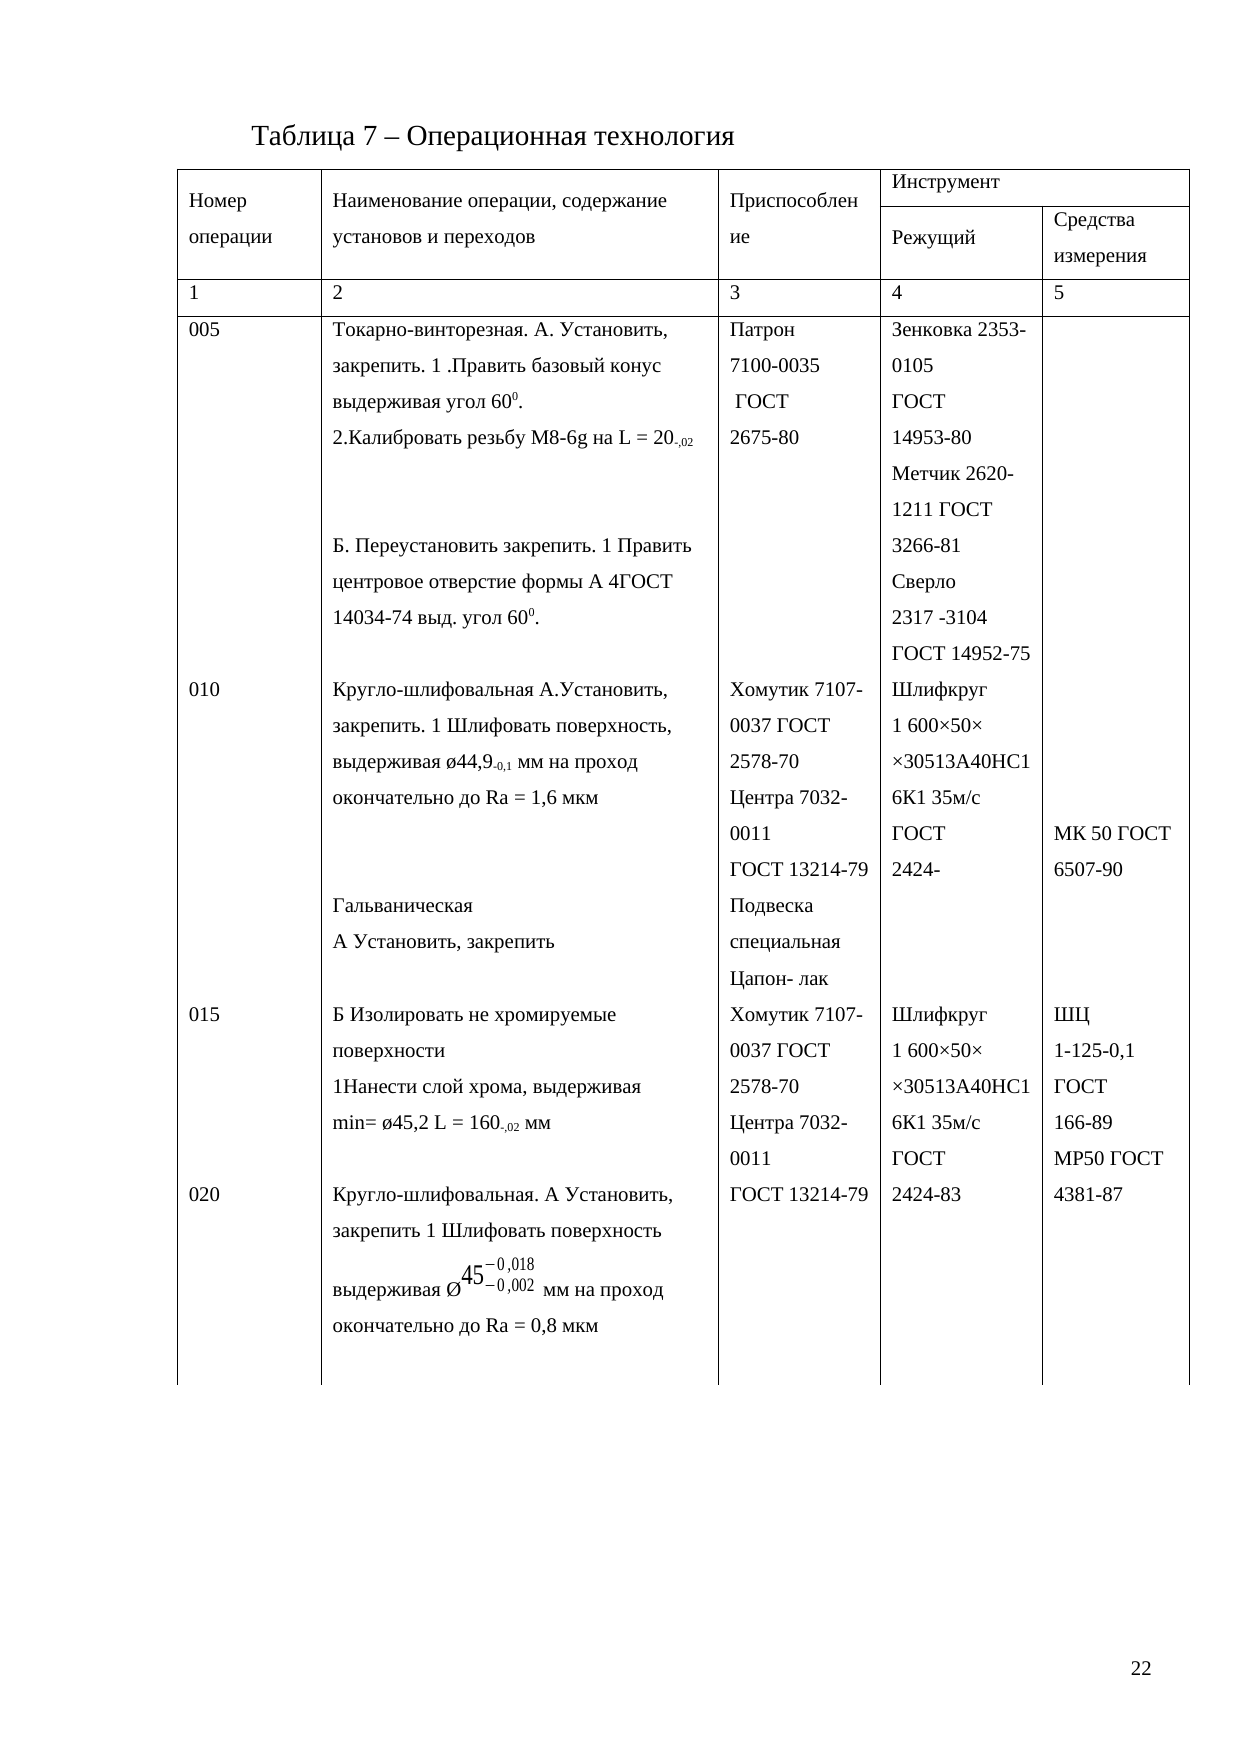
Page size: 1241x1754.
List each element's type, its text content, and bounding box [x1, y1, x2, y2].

table_cell 5 [1043, 280, 1189, 316]
table_header Приспособление [719, 170, 880, 279]
table_cell Токарно-винторезная. А. Установить, закрепить. 1 .Править базовый конус выдерживая угол 600. 2.Калибровать резьбу М8-6g на L = 20-,02 Б. Переустановить закрепить. 1 Править центровое отверстие формы А 4ГОСТ 14034-74 выд. угол 600. Кругло-шлифовальная А.Установить, закрепить. 1 Шлифовать поверхность, выдерживая ø44,9-0,1 мм на проход окончательно до Ra = 1,6 мкм Гальваническая А Установить, закрепить Б Изолировать не хромируемые поверхности 1Нанести слой хрома, выдерживая min= ø45,2 L = 160-,02 мм Кругло-шлифовальная. А Установить, закрепить 1 Шлифовать поверхность выдерживая Ø мм на проход окончательно до Ra = 0,8 мкм [322, 317, 718, 1385]
table_cell 4 [881, 280, 1042, 316]
table_cell МК 50 ГОСТ 6507-90 ШЦ 1-125-0,1 ГОСТ 166-89 МР50 ГОСТ 4381-87 [1043, 317, 1189, 1385]
text Таблица 7 – Операционная технология [177, 118, 1152, 152]
table_cell Зенковка 2353-0105 ГОСТ 14953-80 Метчик 2620-1211 ГОСТ 3266-81 Сверло 2317 -3104 ГОСТ 14952-75 Шлифкруг 1 600×50× ×30513А40НС16К1 35м/с ГОСТ 2424- Шлифкруг 1 600×50× ×30513А40НС16К1 35м/с ГОСТ 2424-83 [881, 317, 1042, 1385]
table_cell Патрон 7100-0035 ГОСТ 2675-80 Хомутик 7107-0037 ГОСТ 2578-70 Центра 7032-0011 ГОСТ 13214-79 Подвеска специальная Цапон- лак Хомутик 7107-0037 ГОСТ 2578-70 Центра 7032-0011 ГОСТ 13214-79 [719, 317, 880, 1385]
table_header Наименование операции, содержание установов и переходов [322, 170, 718, 279]
table_header Номер операции [178, 170, 321, 279]
table_header Инструмент [881, 170, 1189, 206]
table_cell 2 [322, 280, 718, 316]
table_cell Средства измерения [1043, 207, 1189, 279]
table_cell 3 [719, 280, 880, 316]
table_cell Режущий [881, 207, 1042, 279]
table_cell 005 010 015 020 [178, 317, 321, 1385]
table_cell 1 [178, 280, 321, 316]
